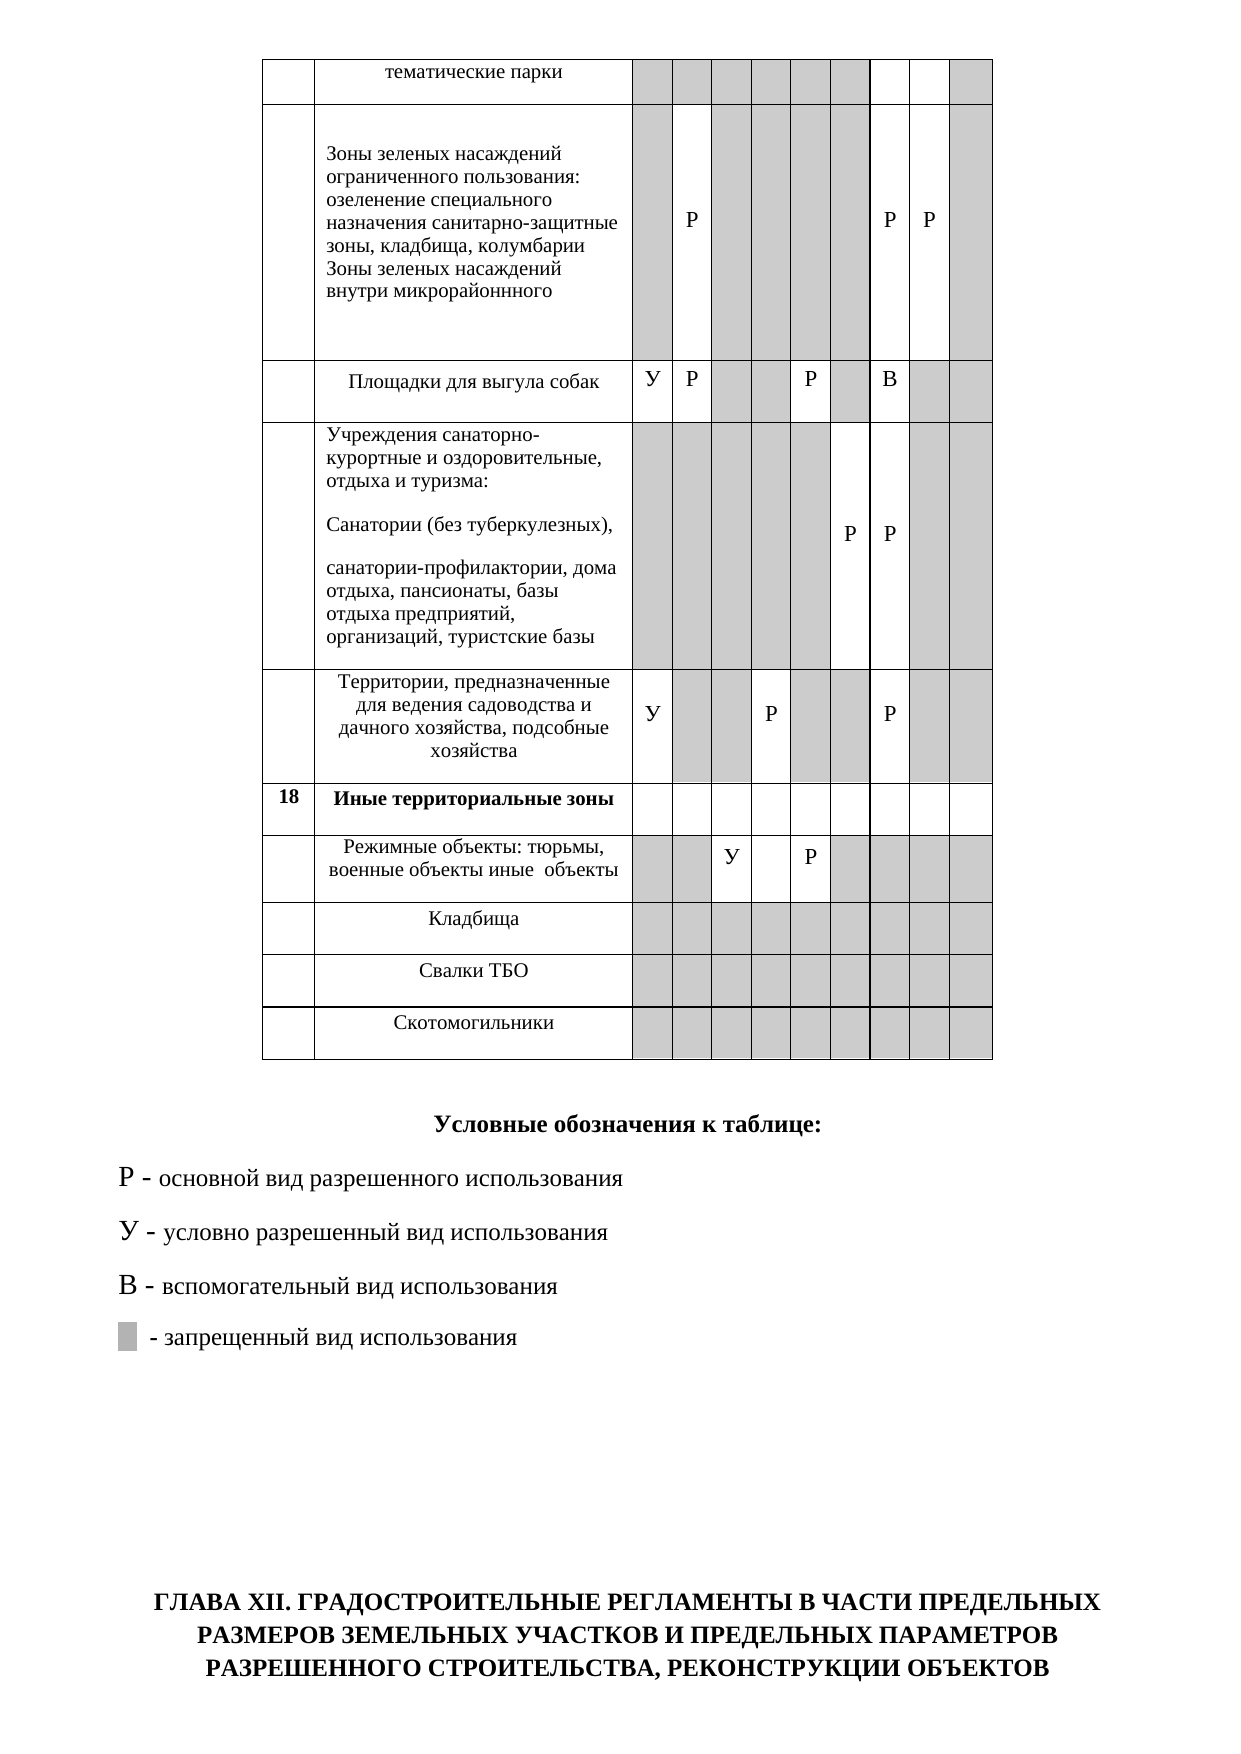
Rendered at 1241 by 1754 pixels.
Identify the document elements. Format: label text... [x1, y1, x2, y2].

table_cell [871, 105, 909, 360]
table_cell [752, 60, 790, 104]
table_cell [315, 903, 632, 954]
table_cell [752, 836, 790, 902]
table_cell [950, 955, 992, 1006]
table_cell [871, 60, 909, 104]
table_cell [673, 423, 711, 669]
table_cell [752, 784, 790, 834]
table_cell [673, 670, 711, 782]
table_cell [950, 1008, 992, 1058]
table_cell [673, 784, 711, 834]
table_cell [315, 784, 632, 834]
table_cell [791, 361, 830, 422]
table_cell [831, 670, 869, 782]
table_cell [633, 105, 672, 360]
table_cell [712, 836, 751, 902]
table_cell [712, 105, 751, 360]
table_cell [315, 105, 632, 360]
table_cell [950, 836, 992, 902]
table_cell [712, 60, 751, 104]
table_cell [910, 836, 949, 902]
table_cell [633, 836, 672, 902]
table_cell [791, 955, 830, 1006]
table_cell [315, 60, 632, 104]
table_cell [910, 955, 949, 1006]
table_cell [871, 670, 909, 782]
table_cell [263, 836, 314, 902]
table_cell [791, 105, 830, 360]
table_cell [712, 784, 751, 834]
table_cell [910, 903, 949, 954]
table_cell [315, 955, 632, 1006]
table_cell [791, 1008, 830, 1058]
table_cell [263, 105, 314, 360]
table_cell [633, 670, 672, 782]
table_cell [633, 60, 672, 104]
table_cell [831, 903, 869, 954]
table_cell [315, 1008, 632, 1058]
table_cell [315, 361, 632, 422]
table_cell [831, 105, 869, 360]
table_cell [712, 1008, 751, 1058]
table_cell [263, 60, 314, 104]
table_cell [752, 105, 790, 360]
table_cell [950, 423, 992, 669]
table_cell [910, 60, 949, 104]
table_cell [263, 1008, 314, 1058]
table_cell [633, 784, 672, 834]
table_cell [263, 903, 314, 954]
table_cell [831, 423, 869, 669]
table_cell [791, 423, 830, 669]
text - запрещенный вид использования [137, 1322, 1137, 1351]
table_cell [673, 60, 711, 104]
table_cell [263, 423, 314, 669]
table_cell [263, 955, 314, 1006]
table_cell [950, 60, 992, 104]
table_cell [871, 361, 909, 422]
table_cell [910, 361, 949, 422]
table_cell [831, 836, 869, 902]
text В - вспомогательный вид использования [118, 1267, 1137, 1301]
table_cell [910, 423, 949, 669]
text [118, 1587, 1137, 1682]
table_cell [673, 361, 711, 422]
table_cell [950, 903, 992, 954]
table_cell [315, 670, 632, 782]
text Условные обозначения к таблице: [118, 1109, 1137, 1138]
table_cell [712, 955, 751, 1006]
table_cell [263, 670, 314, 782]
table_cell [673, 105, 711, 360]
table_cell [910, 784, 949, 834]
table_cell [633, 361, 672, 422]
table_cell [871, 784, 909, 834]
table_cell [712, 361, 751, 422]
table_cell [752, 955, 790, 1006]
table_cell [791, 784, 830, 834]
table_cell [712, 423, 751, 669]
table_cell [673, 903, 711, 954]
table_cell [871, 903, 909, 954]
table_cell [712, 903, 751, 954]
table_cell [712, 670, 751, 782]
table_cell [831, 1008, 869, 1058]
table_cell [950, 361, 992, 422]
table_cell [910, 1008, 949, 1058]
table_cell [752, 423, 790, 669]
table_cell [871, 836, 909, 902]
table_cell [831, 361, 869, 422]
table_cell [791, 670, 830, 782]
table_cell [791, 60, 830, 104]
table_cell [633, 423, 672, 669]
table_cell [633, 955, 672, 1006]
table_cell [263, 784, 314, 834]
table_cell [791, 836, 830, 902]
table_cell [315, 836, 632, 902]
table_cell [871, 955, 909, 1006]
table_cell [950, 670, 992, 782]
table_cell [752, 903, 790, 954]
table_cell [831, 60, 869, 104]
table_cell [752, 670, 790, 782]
text У - условно разрешенный вид использования [118, 1213, 1137, 1247]
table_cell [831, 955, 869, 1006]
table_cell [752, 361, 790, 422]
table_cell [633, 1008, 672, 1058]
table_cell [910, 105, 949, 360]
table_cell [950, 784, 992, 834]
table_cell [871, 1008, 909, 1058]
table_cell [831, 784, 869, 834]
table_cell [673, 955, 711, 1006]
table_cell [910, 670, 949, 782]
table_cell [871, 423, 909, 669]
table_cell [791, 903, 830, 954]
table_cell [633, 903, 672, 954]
text Р - основной вид разрешенного использования [118, 1159, 1137, 1192]
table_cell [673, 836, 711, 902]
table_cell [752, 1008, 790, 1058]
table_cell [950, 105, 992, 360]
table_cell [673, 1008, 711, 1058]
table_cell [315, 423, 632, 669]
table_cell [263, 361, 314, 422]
